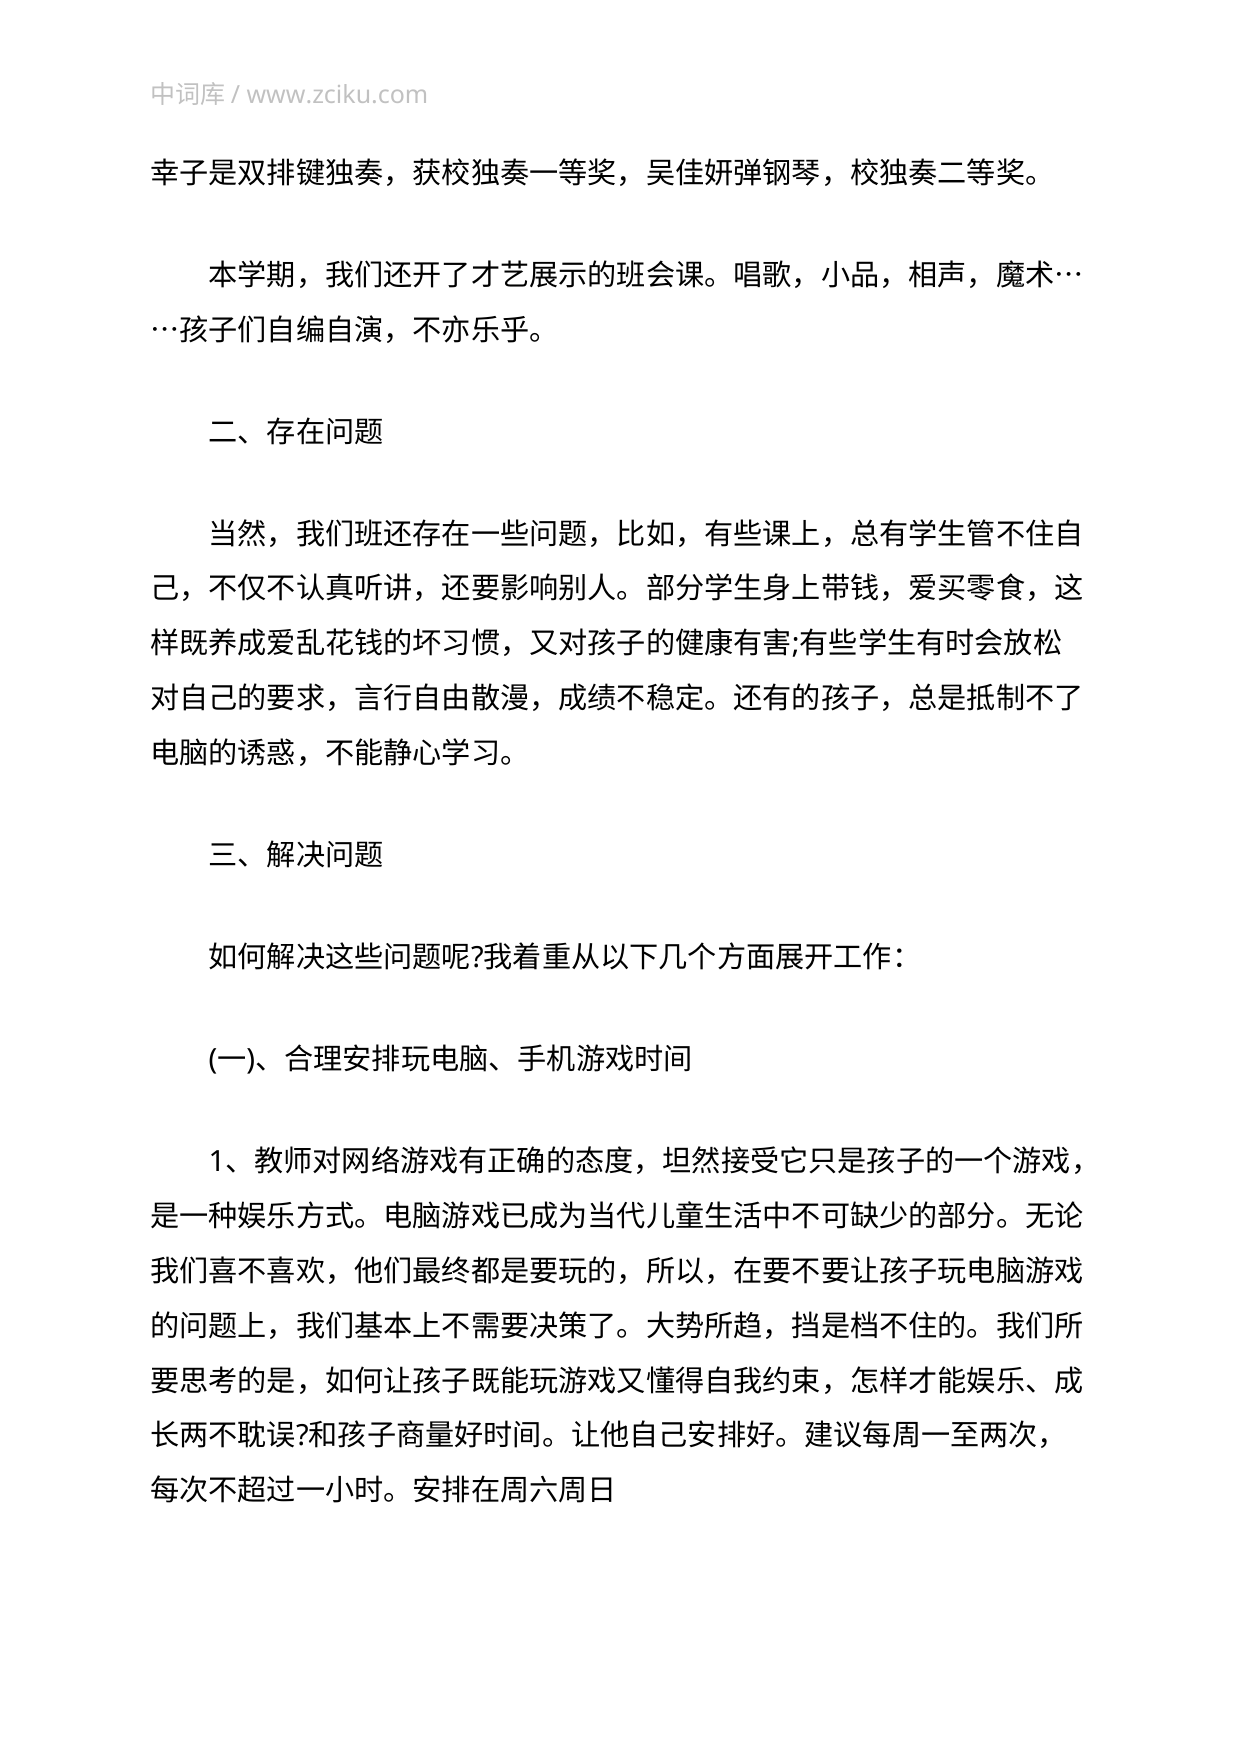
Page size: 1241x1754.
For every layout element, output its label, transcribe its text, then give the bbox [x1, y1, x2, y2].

text 如何解决这些问题呢?我着重从以下几个方面展开工作： [150, 933, 1090, 976]
text 三、解决问题 [150, 832, 1090, 874]
text 当然，我们班还存在一些问题，比如，有些课上，总有学生管不住自己，不仅不认真听讲，还要影响别人。部分学生身上带钱，爱买零食，这样既养成爱乱花钱的坏习惯，又对孩子的健康有害;有些学生有时会放松对自己的要求，言行自由散漫，成绩不稳定。还有的孩子，总是抵制不了电脑的诱惑，不能静心学习。 [150, 510, 1090, 772]
text 二、存在问题 [150, 408, 1090, 451]
text (一)、合理安排玩电脑、手机游戏时间 [150, 1035, 1090, 1078]
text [150, 150, 1090, 192]
text 本学期，我们还开了才艺展示的班会课。唱歌，小品，相声，魔术……孩子们自编自演，不亦乐乎。 [150, 252, 1090, 349]
text 1、教师对网络游戏有正确的态度，坦然接受它只是孩子的一个游戏，是一种娱乐方式。电脑游戏已成为当代儿童生活中不可缺少的部分。无论我们喜不喜欢，他们最终都是要玩的，所以，在要不要让孩子玩电脑游戏的问题上，我们基本上不需要决策了。大势所趋，挡是档不住的。我们所要思考的是，如何让孩子既能玩游戏又懂得自我约束，怎样才能娱乐、成长两不耽误?和孩子商量好时间。让他自己安排好。建议每周一至两次，每次不超过一小时。安排在周六周日 [150, 1137, 1090, 1509]
